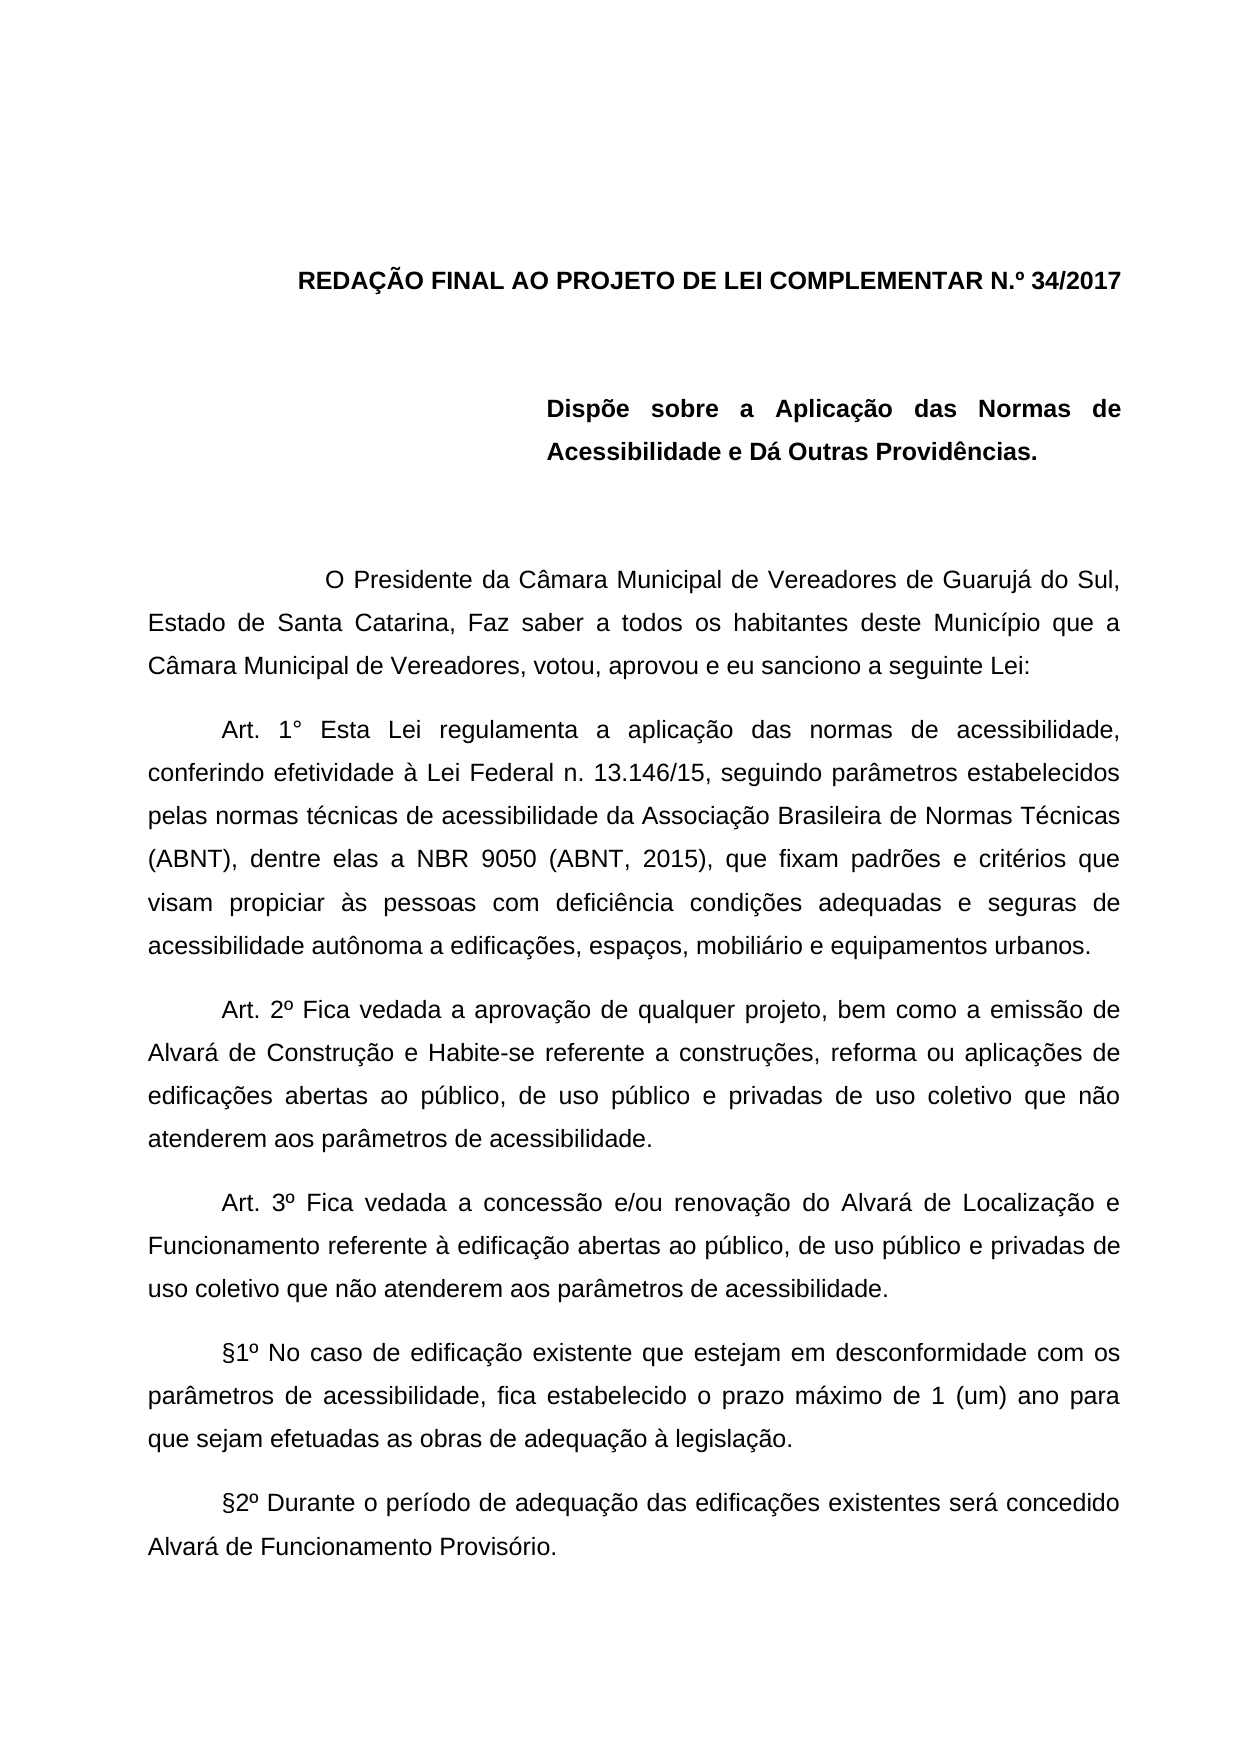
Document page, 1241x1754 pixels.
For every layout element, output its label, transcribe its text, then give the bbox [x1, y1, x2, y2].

text Art. 2º Fica vedada a aprovação de qualquer projeto, bem como a emissão de Alvará de Construção e Habite-se referente a construções, reforma ou aplicações de edificações abertas ao público, de uso público e privadas de uso coletivo que não atenderem aos parâmetros de acessibilidade. [148, 994, 1122, 1153]
text §2º Durante o período de adequação das edificações existentes será concedido Alvará de Funcionamento Provisório. [148, 1488, 1122, 1560]
text Dispõe sobre a Aplicação das Normas de Acessibilidade e Dá Outras Providências. [546, 394, 1122, 466]
text Art. 1° Esta Lei regulamenta a aplicação das normas de acessibilidade, conferindo efetividade à Lei Federal n. 13.146/15, seguindo parâmetros estabelecidos pelas normas técnicas de acessibilidade da Associação Brasileira de Normas Técnicas (ABNT), dentre elas a NBR 9050 (ABNT, 2015), que fixam padrões e critérios que visam propiciar às pessoas com deficiência condições adequadas e seguras de acessibilidade autônoma a edificações, espaços, mobiliário e equipamentos urbanos. [148, 715, 1122, 959]
text REDAÇÃO FINAL AO PROJETO DE LEI COMPLEMENTAR N.º 34/2017 [148, 266, 1122, 294]
text §1º No caso de edificação existente que estejam em desconformidade com os parâmetros de acessibilidade, fica estabelecido o prazo máximo de 1 (um) ano para que sejam efetuadas as obras de adequação à legislação. [148, 1338, 1122, 1453]
text Art. 3º Fica vedada a concessão e/ou renovação do Alvará de Localização e Funcionamento referente à edificação abertas ao público, de uso público e privadas de uso coletivo que não atenderem aos parâmetros de acessibilidade. [148, 1188, 1122, 1303]
text O Presidente da Câmara Municipal de Vereadores de Guarujá do Sul, Estado de Santa Catarina, Faz saber a todos os habitantes deste Município que a Câmara Municipal de Vereadores, votou, aprovou e eu sanciono a seguinte Lei: [148, 565, 1122, 680]
